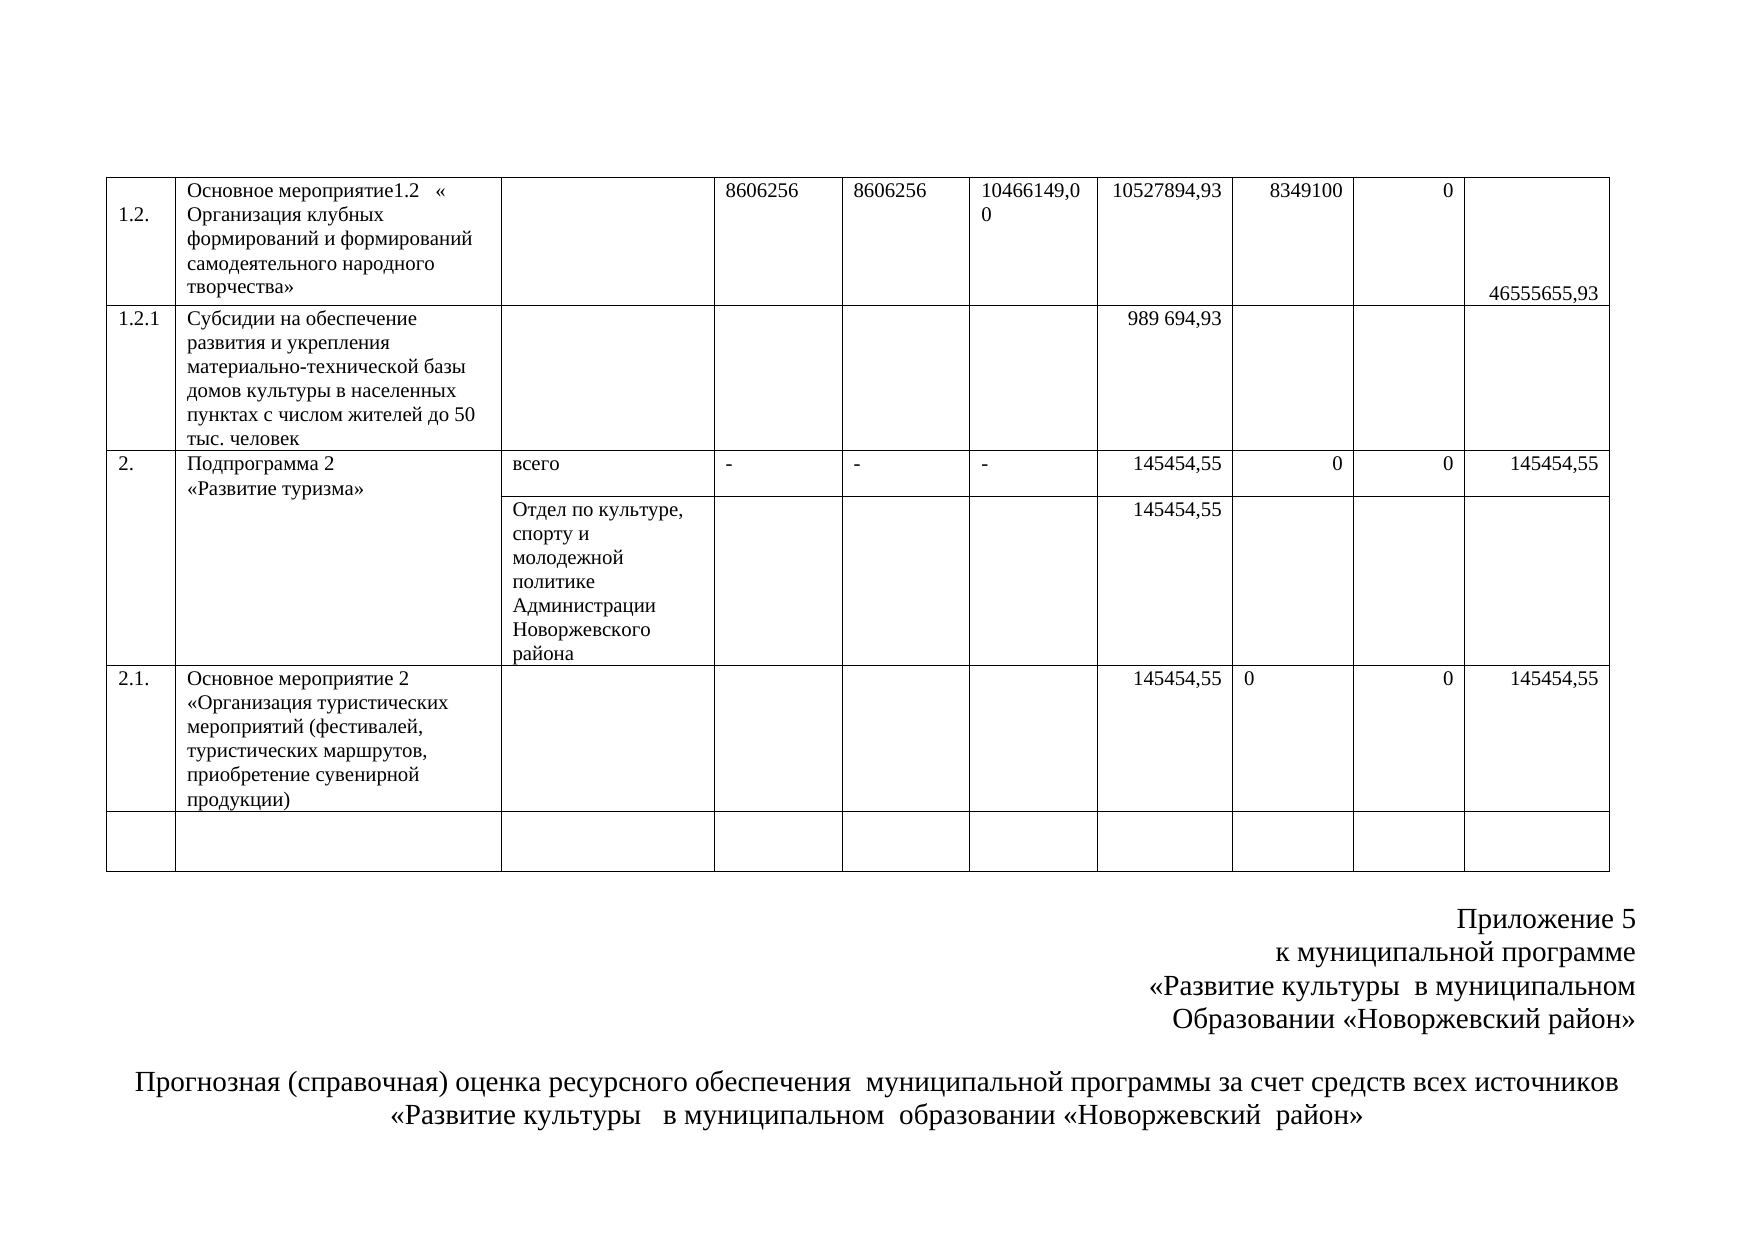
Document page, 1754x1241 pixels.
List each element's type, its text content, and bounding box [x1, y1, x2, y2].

table_cell [1354, 306, 1464, 450]
table_cell 8606256 [843, 178, 969, 305]
table_cell [715, 812, 842, 871]
table_cell Отдел по культуре, спорту и молодежной политике Администрации Новоржевского района [502, 497, 714, 665]
table_cell 10466149,00 [970, 178, 1097, 305]
table_cell [502, 812, 714, 871]
text «Развитие культуры в муниципальном [118, 968, 1636, 1002]
table_cell [502, 666, 714, 811]
table_cell [715, 666, 842, 811]
table_cell 145454,55 [1098, 451, 1232, 496]
table_cell 1.2. [107, 178, 175, 305]
table_cell Подпрограмма 2 «Развитие туризма» [176, 451, 501, 665]
table_cell 145454,55 [1098, 497, 1232, 665]
table_cell 0 [1354, 666, 1464, 811]
table_cell [1233, 497, 1353, 665]
table_cell - [970, 451, 1097, 496]
table_cell [715, 497, 842, 665]
table_cell [1465, 497, 1609, 665]
text к муниципальной программе [118, 934, 1636, 968]
table_cell [715, 306, 842, 450]
text «Развитие культуры в муниципальном образовании «Новоржевский район» [118, 1097, 1636, 1131]
table_cell [970, 812, 1097, 871]
table_cell [970, 497, 1097, 665]
table_cell [843, 497, 969, 665]
text Образовании «Новоржевский район» [118, 1002, 1636, 1035]
text Приложение 5 [118, 901, 1636, 934]
table_cell [176, 812, 501, 871]
table_cell 0 [1233, 451, 1353, 496]
table_cell 8606256 [715, 178, 842, 305]
table_cell [1233, 306, 1353, 450]
table_cell всего [502, 451, 714, 496]
table_cell [502, 306, 714, 450]
table_cell Субсидии на обеспечение развития и укрепления материально-технической базы домов культуры в населенных пунктах с числом жителей до 50 тыс. человек [176, 306, 501, 450]
table_cell [970, 666, 1097, 811]
table_cell [843, 812, 969, 871]
table_cell [843, 306, 969, 450]
table_cell [1354, 497, 1464, 665]
table_cell - [843, 451, 969, 496]
table_cell [1354, 812, 1464, 871]
table_cell Основное мероприятие1.2 « Организация клубных формирований и формирований самодеятельного народного творчества» [176, 178, 501, 305]
table_cell - [715, 451, 842, 496]
table_cell [107, 812, 175, 871]
table_cell 145454,55 [1465, 451, 1609, 496]
table_cell Основное мероприятие 2 «Организация туристических мероприятий (фестивалей, туристических маршрутов, приобретение сувенирной продукции) [176, 666, 501, 811]
table_cell [502, 178, 714, 305]
table_cell 145454,55 [1098, 666, 1232, 811]
table_cell [1465, 306, 1609, 450]
subtitle Прогнозная (справочная) оценка ресурсного обеспечения муниципальной программы за счет средств всех источников [118, 1064, 1636, 1097]
table_cell 145454,55 [1465, 666, 1609, 811]
table_cell [843, 666, 969, 811]
table_cell [1233, 812, 1353, 871]
table_cell 1.2.1 [107, 306, 175, 450]
table_cell [1098, 812, 1232, 871]
table_cell 2. [107, 451, 175, 665]
table_cell 0 [1354, 451, 1464, 496]
table_cell 8349100 [1233, 178, 1353, 305]
table_cell 0 [1233, 666, 1353, 811]
table_cell 0 [1354, 178, 1464, 305]
table_cell 989 694,93 [1098, 306, 1232, 450]
table_cell 46555655,93 [1465, 178, 1609, 305]
table_cell [970, 306, 1097, 450]
table_cell 2.1. [107, 666, 175, 811]
table_cell 10527894,93 [1098, 178, 1232, 305]
table_cell [1465, 812, 1609, 871]
